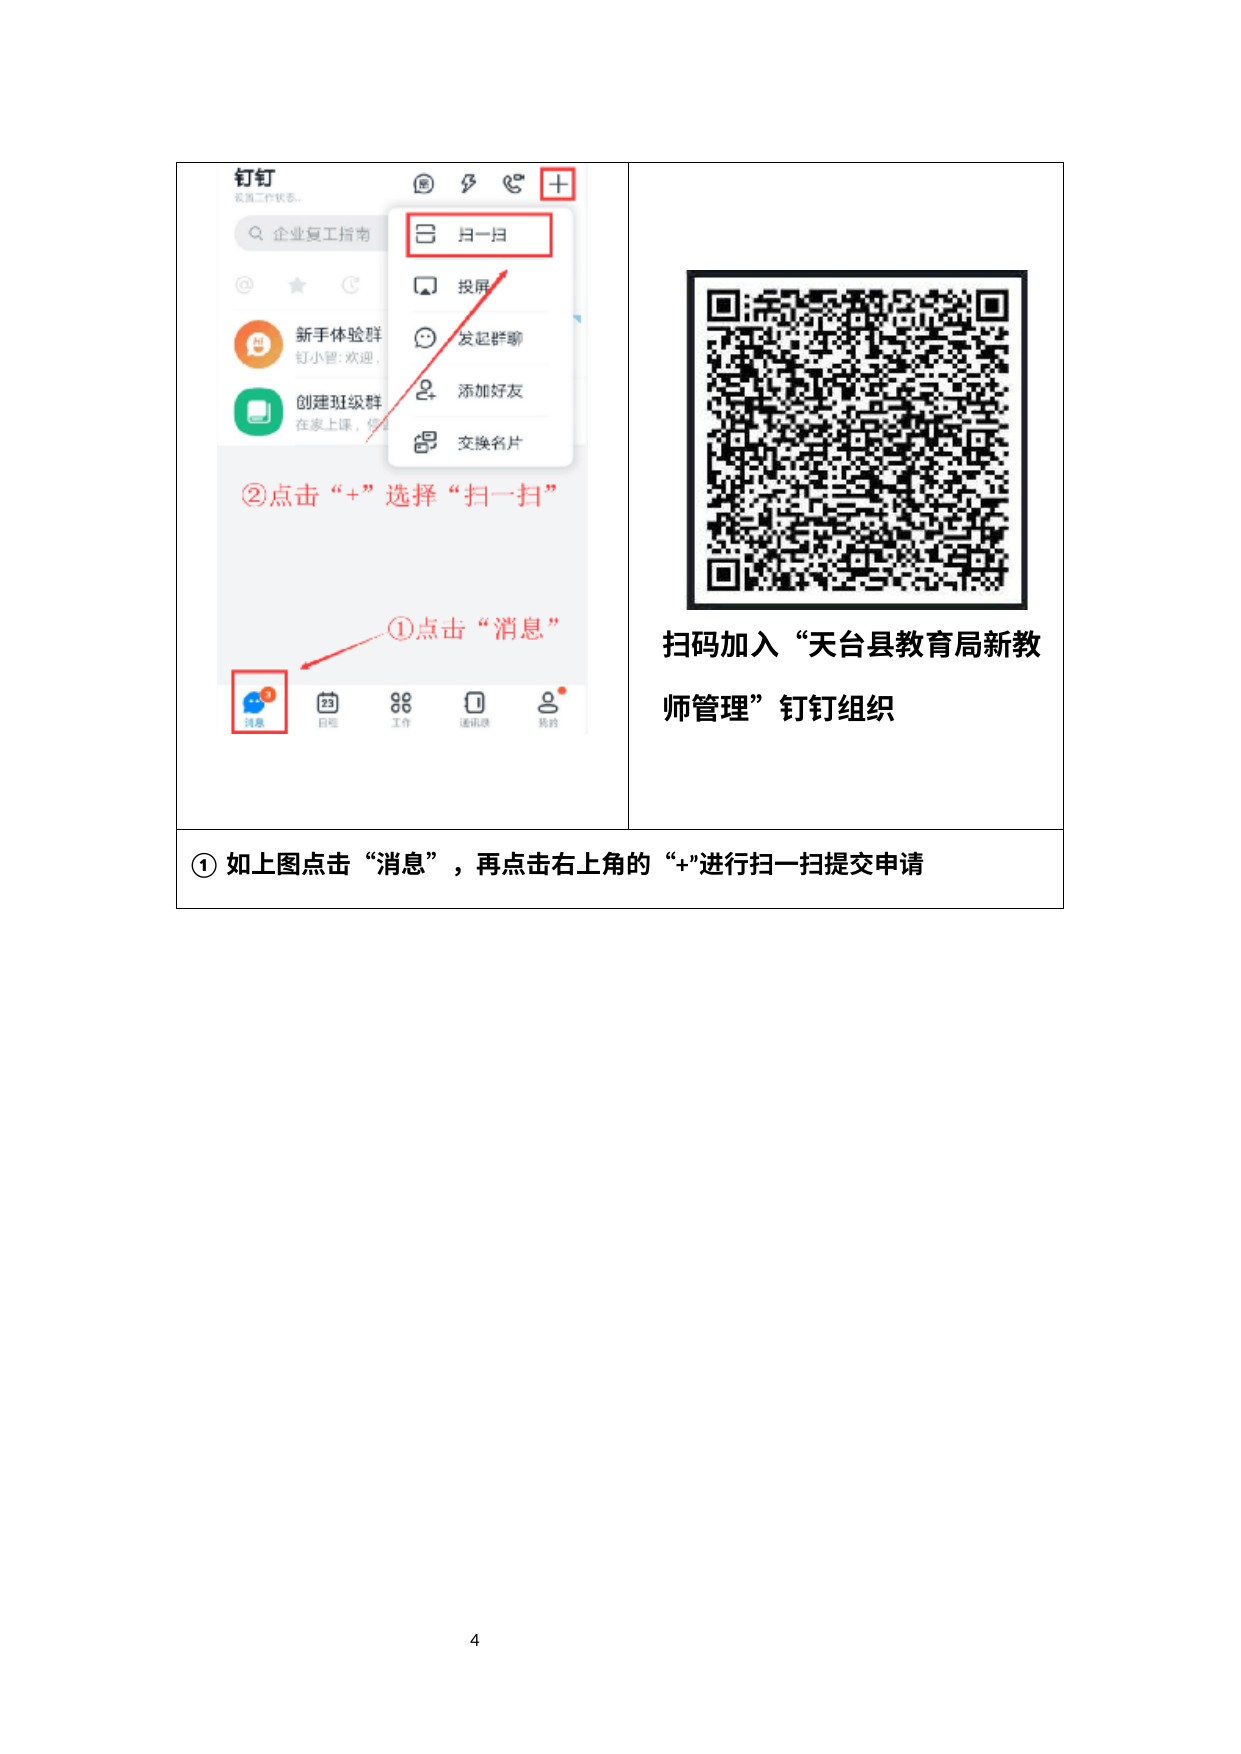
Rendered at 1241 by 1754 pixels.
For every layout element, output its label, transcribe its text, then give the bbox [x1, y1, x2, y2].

picture [216, 163, 588, 734]
table_cell ①如上图点击“消息”，再点击右上角的“+”进行扫一扫提交申请 [177, 830, 1063, 907]
table_header [177, 163, 628, 829]
table_header [629, 163, 1063, 829]
picture [684, 270, 1031, 610]
